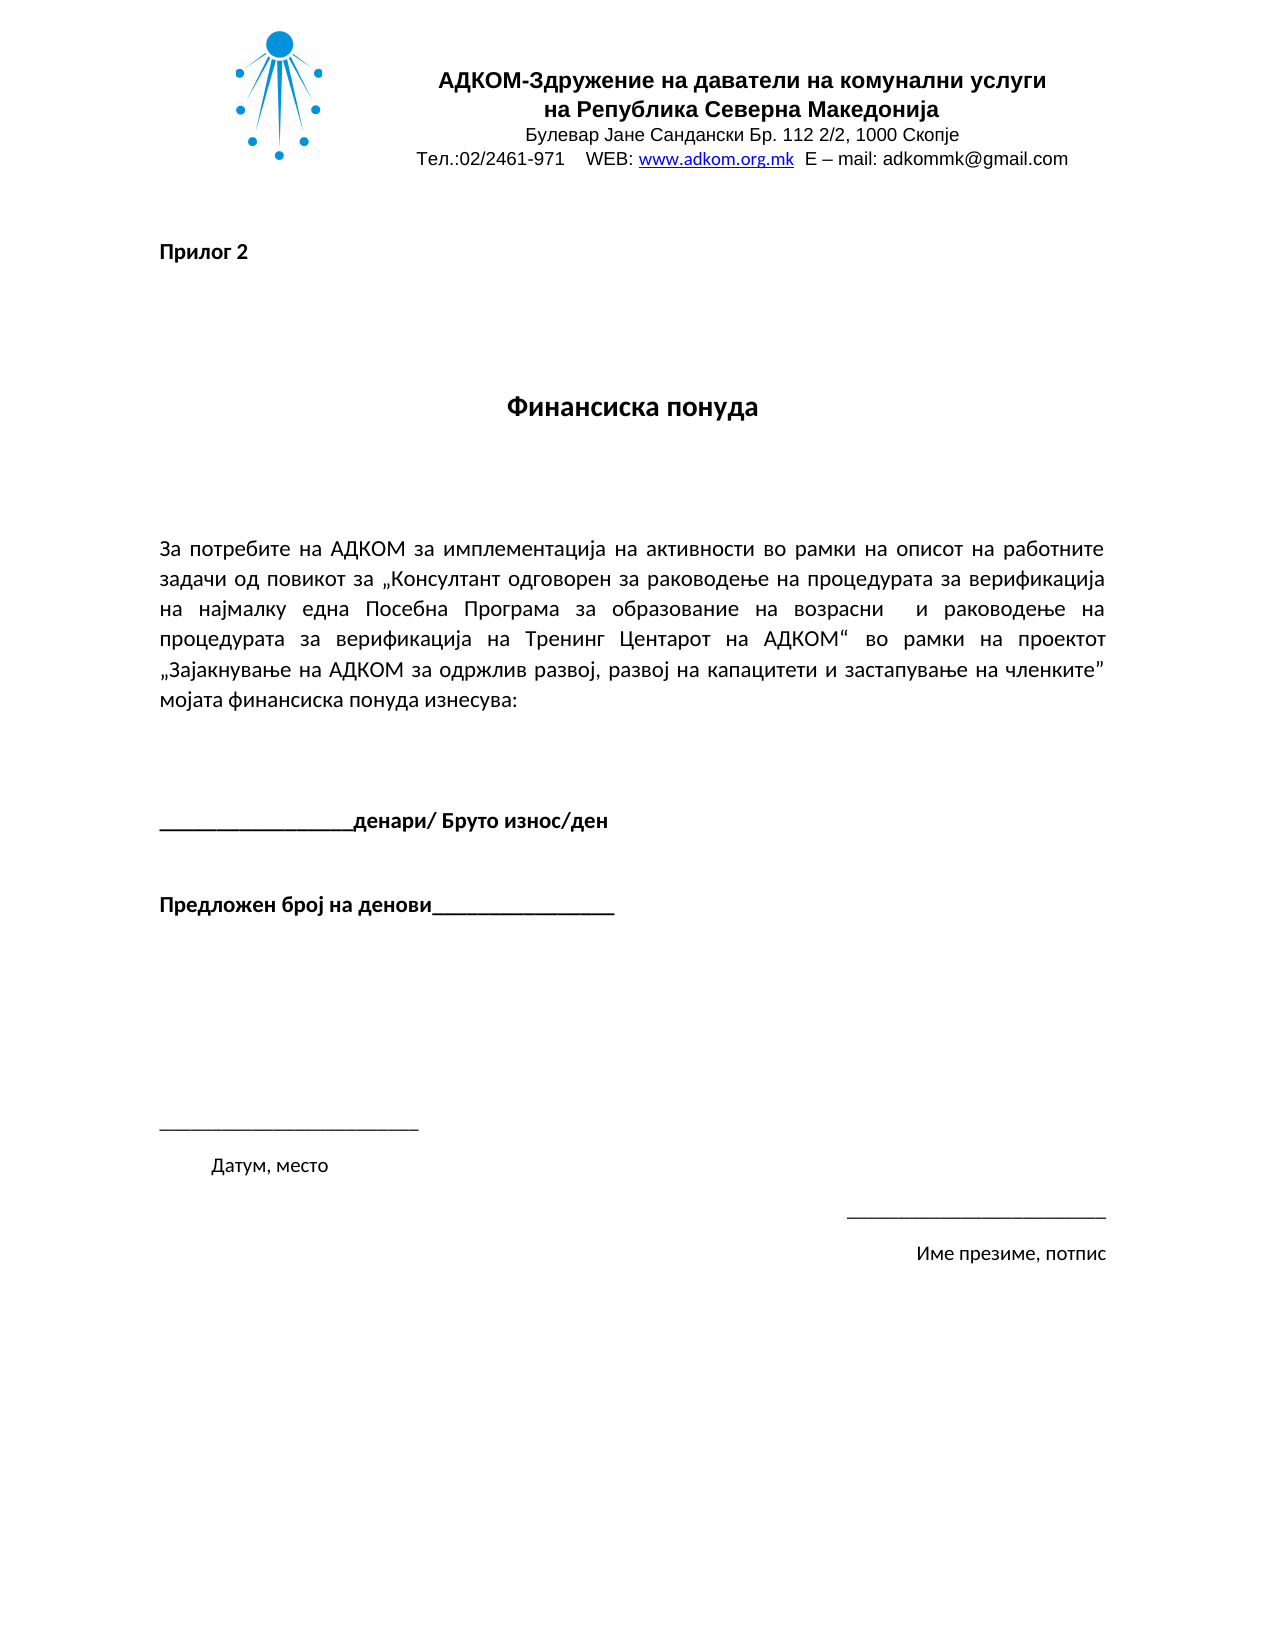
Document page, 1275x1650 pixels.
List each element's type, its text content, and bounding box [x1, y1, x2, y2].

text Финансиска понуда [159, 388, 1106, 424]
text Датум, место [159, 1152, 1106, 1178]
text _________________денари/ Бруто износ/ден [159, 806, 1106, 834]
text Предложен број на денови________________ [159, 890, 1106, 918]
text _________________________ [159, 1108, 1106, 1134]
text За потребите на АДКОМ за имплементација на активности во рамки на описот на работните задачи од повикот за „Консултант одговорен за раководење на процедурата за верификација на најмалку една Посебна Програма за образование на возрасни и раководење на процедурата за верификација на Тренинг Центарот на АДКОМ“ во рамки на проектот „Зајакнување на АДКОМ за одржлив развој, развој на капацитети и застапување на членките” мојата финансиска понуда изнесува: [159, 534, 1106, 713]
text _________________________ [159, 1196, 1106, 1222]
text Прилог 2 [159, 237, 1106, 265]
text Име презиме, потпис [159, 1241, 1106, 1266]
picture [235, 28, 323, 160]
